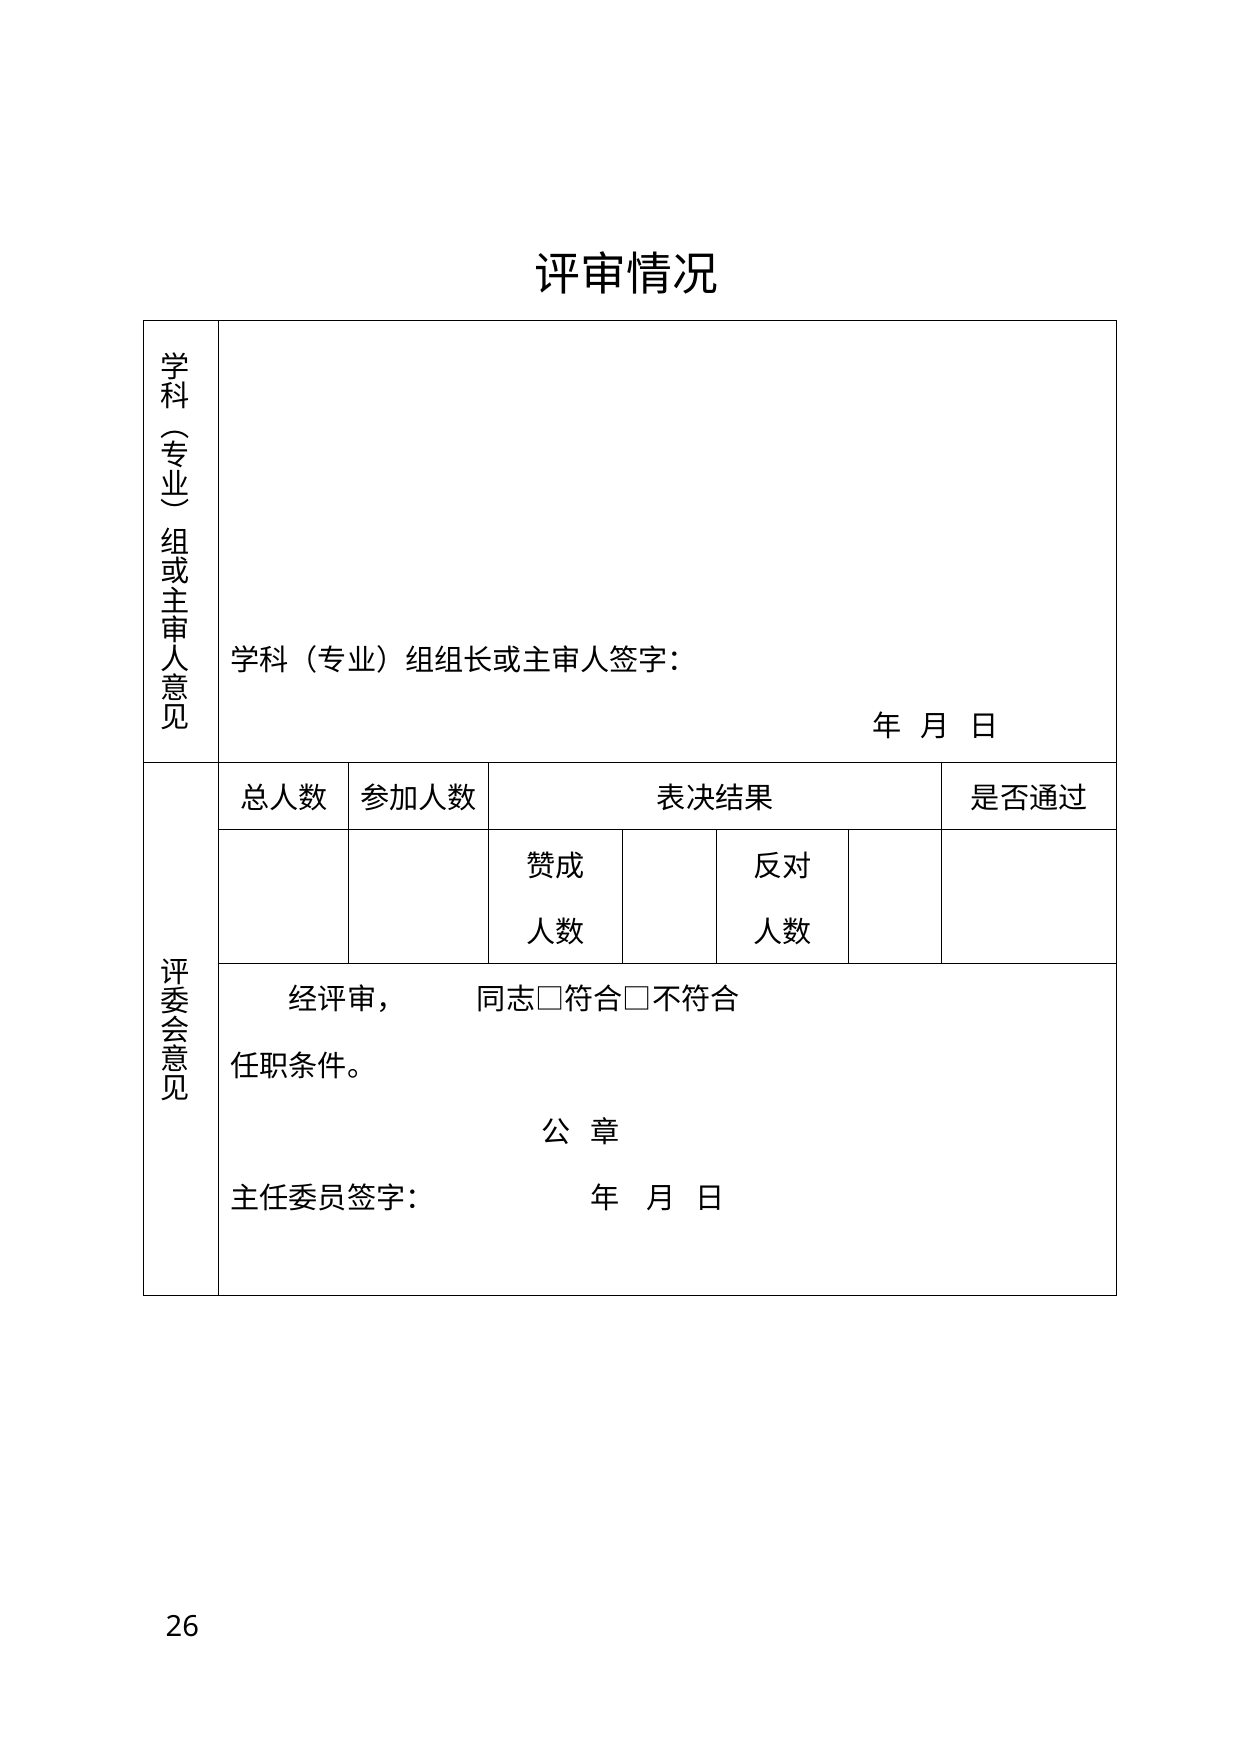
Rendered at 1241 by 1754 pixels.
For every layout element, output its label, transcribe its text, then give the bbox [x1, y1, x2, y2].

table_cell [849, 830, 941, 963]
table_cell 经评审， 同志□符合□不符合 任职条件。 公 章 主任委员签字： 年 月 日 [219, 964, 1116, 1295]
table_cell [219, 830, 348, 963]
table_cell 赞成 人数 [489, 830, 622, 963]
table_header 学科（专业）组组长或主审人签字： 年 月 日 [219, 321, 1116, 762]
table_cell 总人数 [219, 763, 348, 829]
table_cell [623, 830, 716, 963]
table_cell 参加人数 [349, 763, 488, 829]
table_cell 是否通过 [942, 763, 1116, 829]
text 评审情况 [165, 220, 1087, 320]
table_cell [349, 830, 488, 963]
table_cell [942, 830, 1116, 963]
table_cell 表决结果 [489, 763, 941, 829]
table_cell 评委会意见 [144, 763, 218, 1295]
table_header 学科（专业）组或主审人意见 [144, 321, 218, 762]
table_cell 反对 人数 [717, 830, 848, 963]
